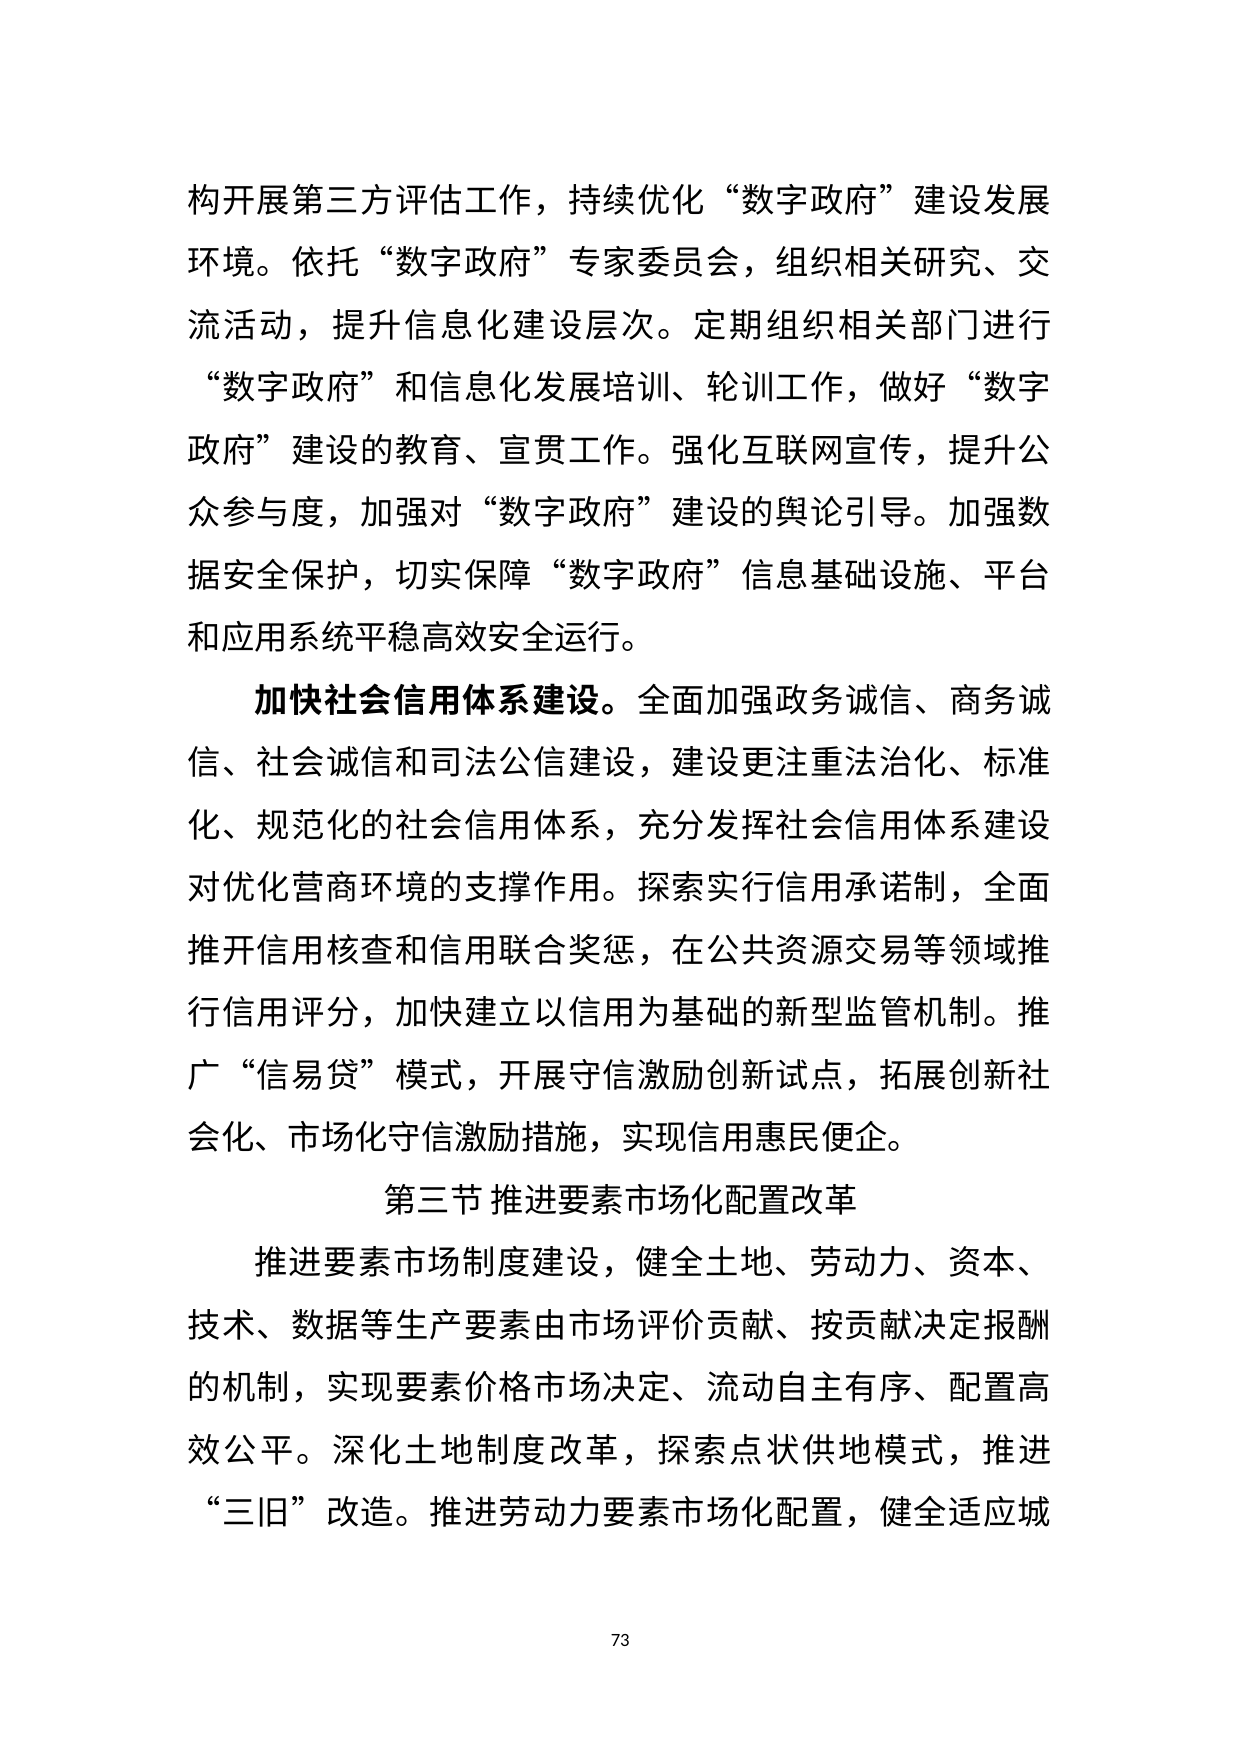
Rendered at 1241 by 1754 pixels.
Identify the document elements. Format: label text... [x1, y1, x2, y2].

text 加快社会信用体系建设。全面加强政务诚信、商务诚信、社会诚信和司法公信建设，建设更注重法治化、标准化、规范化的社会信用体系，充分发挥社会信用体系建设对优化营商环境的支撑作用。探索实行信用承诺制，全面推开信用核查和信用联合奖惩，在公共资源交易等领域推行信用评分，加快建立以信用为基础的新型监管机制。推广“信易贷”模式，开展守信激励创新试点，拓展创新社会化、市场化守信激励措施，实现信用惠民便企。 [187, 662, 1053, 1162]
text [187, 1224, 1053, 1537]
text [187, 162, 1053, 662]
text 第三节 推进要素市场化配置改革 [187, 1162, 1053, 1224]
